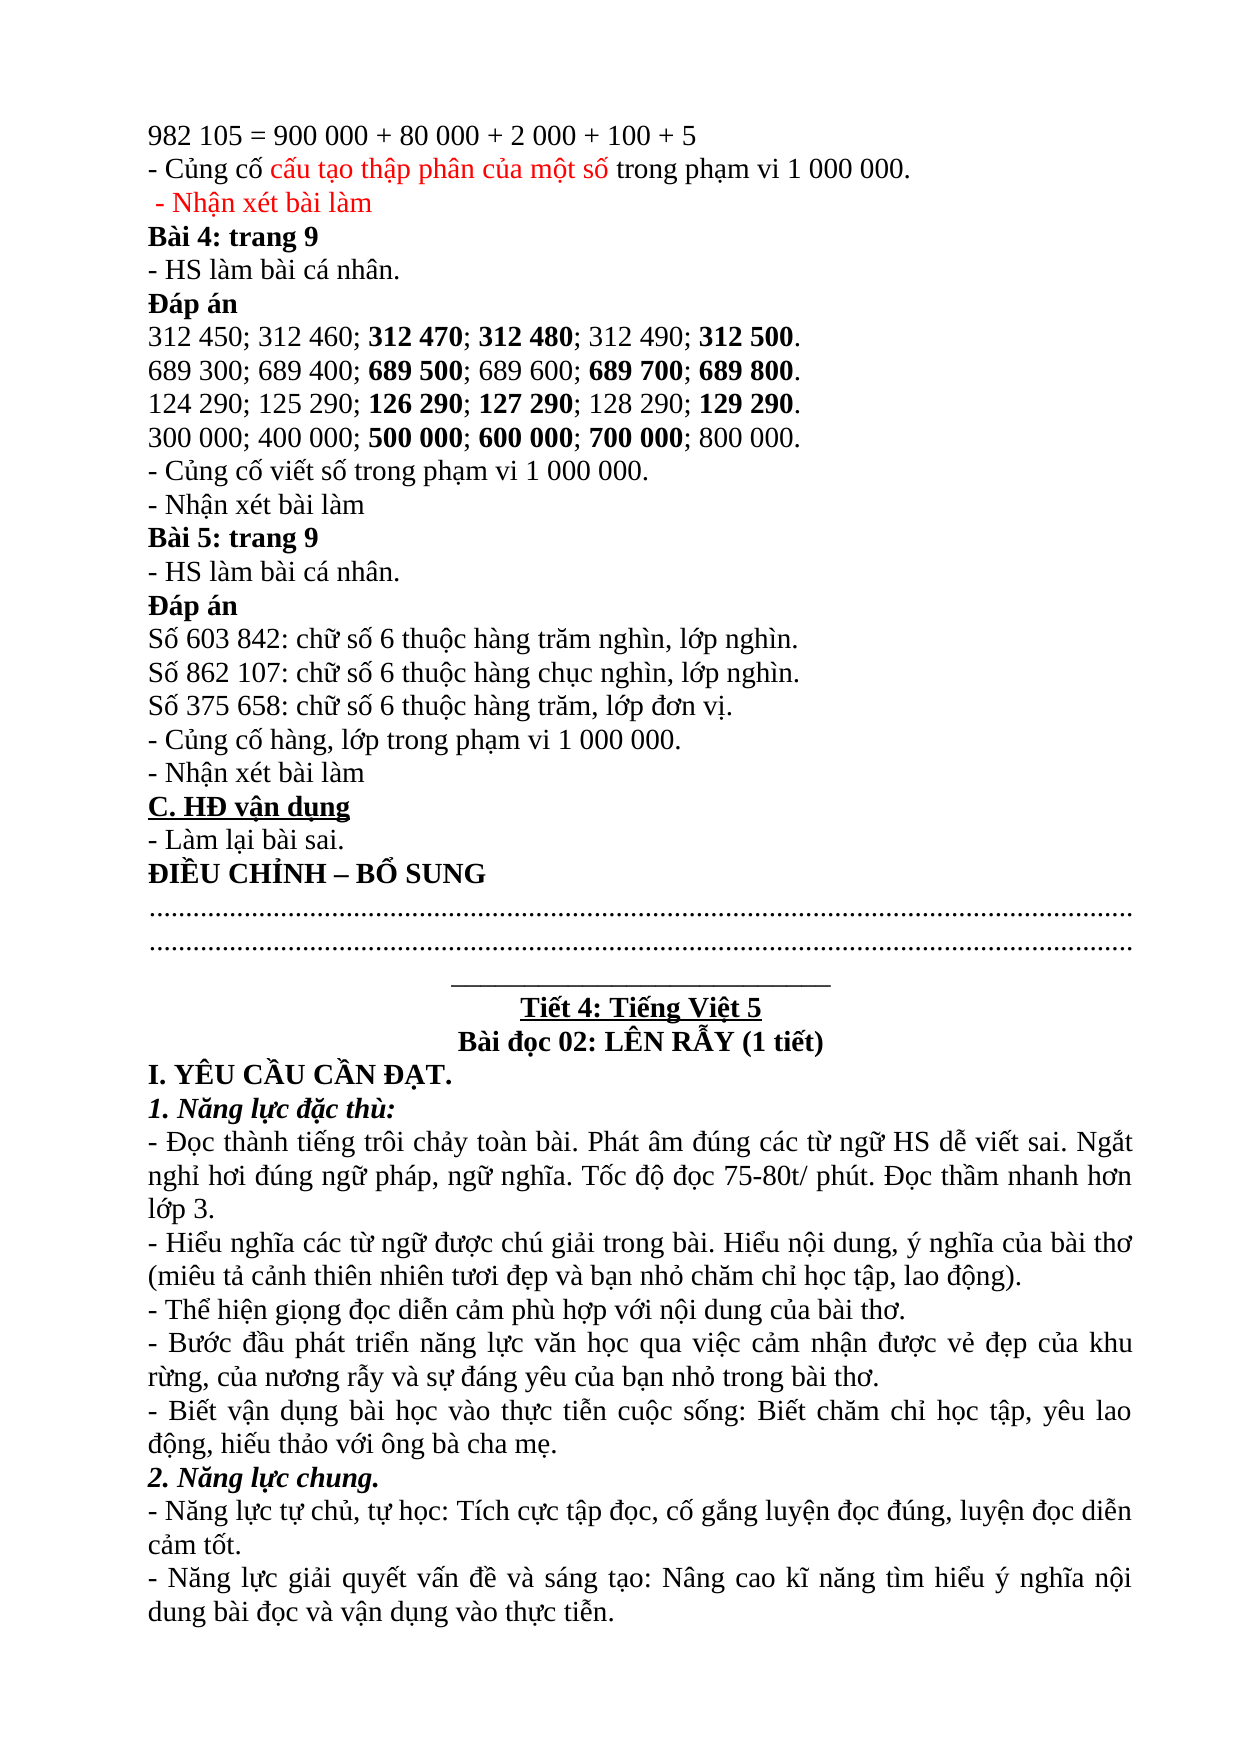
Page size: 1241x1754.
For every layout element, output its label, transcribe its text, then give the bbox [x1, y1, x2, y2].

text - HS làm bài cá nhân. [148, 554, 1134, 588]
text Bài 5: trang 9 [148, 521, 1134, 554]
text - Bước đầu phát triển năng lực văn học qua việc cảm nhận được vẻ đẹp của khu rừng, của nương rẫy và sự đáng yêu của bạn nhỏ trong bài thơ. [148, 1326, 1134, 1393]
text 982 105 = 900 000 + 80 000 + 2 000 + 100 + 5 [148, 118, 1134, 152]
text 124 290; 125 290; 126 290; 127 290; 128 290; 129 290. [148, 386, 1134, 420]
text - Củng cố hàng, lớp trong phạm vi 1 000 000. [148, 722, 1134, 755]
text __________________________ [148, 957, 1134, 990]
text Số 375 658: chữ số 6 thuộc hàng trăm, lớp đơn vị. [148, 688, 1134, 722]
text C. HĐ vận dụng [148, 789, 1134, 822]
text 2. Năng lực chung. [148, 1460, 1134, 1493]
text - HS làm bài cá nhân. [148, 252, 1134, 286]
text 689 300; 689 400; 689 500; 689 600; 689 700; 689 800. [148, 353, 1134, 386]
text Số 603 842: chữ số 6 thuộc hàng trăm nghìn, lớp nghìn. [148, 621, 1134, 655]
text - Làm lại bài sai. [148, 822, 1134, 856]
text - Nhận xét bài làm [148, 487, 1134, 521]
text .............................................................................................................................................................................................................................................................................. [148, 889, 1134, 957]
text Đáp án [148, 286, 1134, 319]
text - Củng cố cấu tạo thập phân của một số trong phạm vi 1 000 000. [148, 152, 1134, 185]
text - Thể hiện giọng đọc diễn cảm phù hợp với nội dung của bài thơ. [148, 1292, 1134, 1326]
text - Biết vận dụng bài học vào thực tiễn cuộc sống: Biết chăm chỉ học tập, yêu lao động, hiếu thảo với ông bà cha mẹ. [148, 1393, 1134, 1460]
text Tiết 4: Tiếng Việt 5 [148, 990, 1134, 1024]
text 300 000; 400 000; 500 000; 600 000; 700 000; 800 000. [148, 420, 1134, 453]
text - Nhận xét bài làm [148, 185, 1134, 219]
text Số 862 107: chữ số 6 thuộc hàng chục nghìn, lớp nghìn. [148, 655, 1134, 688]
text Bài 4: trang 9 [148, 219, 1134, 252]
text ĐIỀU CHỈNH – BỔ SUNG [148, 856, 1134, 889]
text - Củng cố viết số trong phạm vi 1 000 000. [148, 453, 1134, 487]
text Bài đọc 02: LÊN RẪY (1 tiết) [148, 1024, 1134, 1057]
text - Đọc thành tiếng trôi chảy toàn bài. Phát âm đúng các từ ngữ HS dễ viết sai. Ngắt nghỉ hơi đúng ngữ pháp, ngữ nghĩa. Tốc độ đọc 75-80t/ phút. Đọc thầm nhanh hơn lớp 3. [148, 1124, 1134, 1225]
text - Năng lực tự chủ, tự học: Tích cực tập đọc, cố gắng luyện đọc đúng, luyện đọc diễn cảm tốt. [148, 1493, 1134, 1560]
text - Hiểu nghĩa các từ ngữ được chú giải trong bài. Hiểu nội dung, ý nghĩa của bài thơ (miêu tả cảnh thiên nhiên tươi đẹp và bạn nhỏ chăm chỉ học tập, lao động). [148, 1225, 1134, 1292]
text - Năng lực giải quyết vấn đề và sáng tạo: Nâng cao kĩ năng tìm hiểu ý nghĩa nội dung bài đọc và vận dụng vào thực tiễn. [148, 1560, 1134, 1627]
text 1. Năng lực đặc thù: [148, 1091, 1134, 1124]
text Đáp án [148, 588, 1134, 621]
text I. YÊU CẦU CẦN ĐẠT. [148, 1057, 1134, 1091]
text 312 450; 312 460; 312 470; 312 480; 312 490; 312 500. [148, 319, 1134, 353]
text - Nhận xét bài làm [148, 755, 1134, 789]
